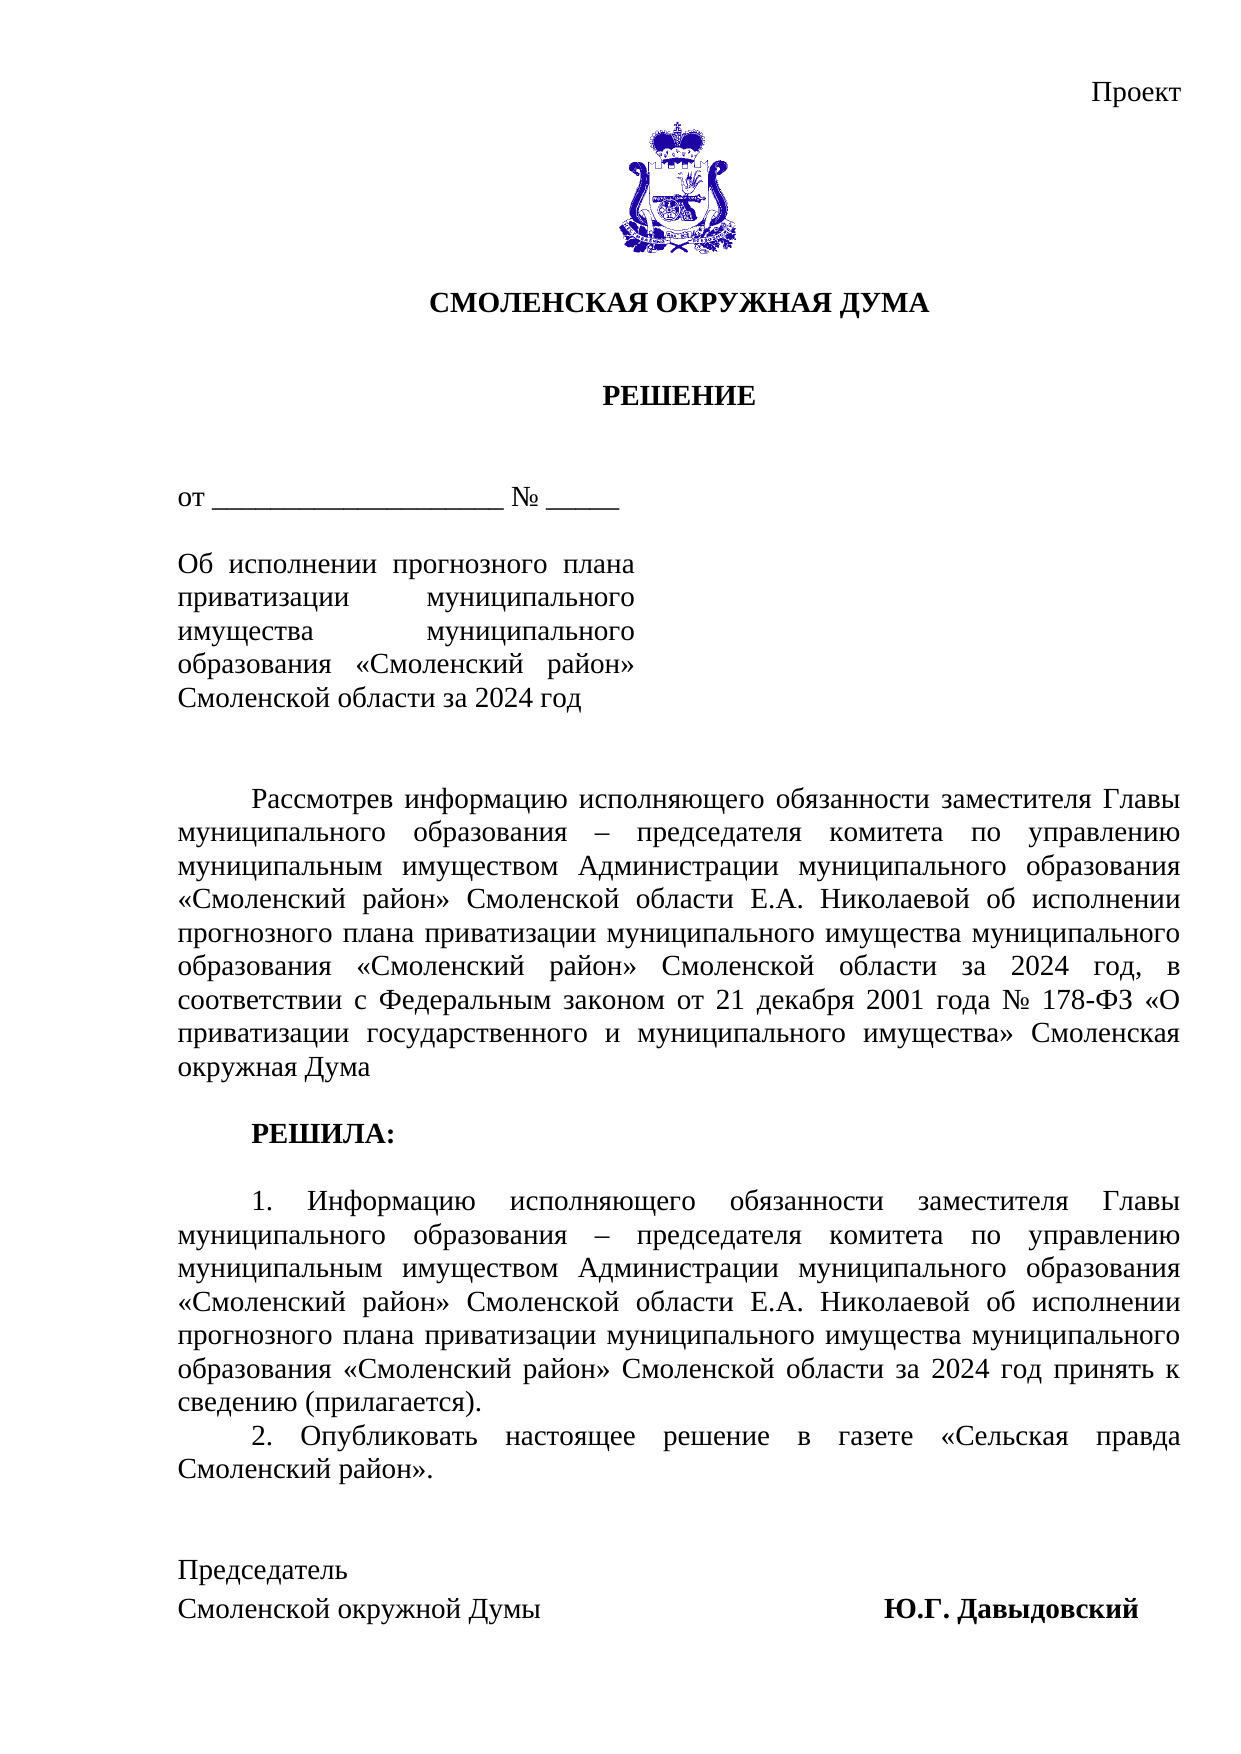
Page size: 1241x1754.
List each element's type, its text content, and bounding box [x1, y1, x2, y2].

text РЕШИЛА: [177, 1116, 1181, 1150]
text Об исполнении прогнозного плана приватизации муниципального имущества муниципального образования «Смоленский район» Смоленской области за 2024 год [177, 546, 635, 714]
text Председатель [177, 1552, 1181, 1586]
text от ____________________ № _____ [177, 479, 1181, 512]
text Рассмотрев информацию исполняющего обязанности заместителя Главы муниципального образования – председателя комитета по управлению муниципальным имуществом Администрации муниципального образования «Смоленский район» Смоленской области Е.А. Николаевой об исполнении прогнозного плана приватизации муниципального имущества муниципального образования «Смоленский район» Смоленской области за 2024 год, в соответствии с Федеральным законом от 21 декабря 2001 года № 178-ФЗ «О приватизации государственного и муниципального имущества» Смоленская окружная Дума [177, 781, 1181, 1083]
list 1. Информацию исполняющего обязанности заместителя Главы муниципального образования – председателя комитета по управлению муниципальным имуществом Администрации муниципального образования «Смоленский район» Смоленской области Е.А. Николаевой об исполнении прогнозного плана приватизации муниципального имущества муниципального образования «Смоленский район» Смоленской области за 2024 год принять к сведению (прилагается). [177, 1183, 1181, 1418]
text Смоленской окружной Думы Ю.Г. Давыдовский [177, 1591, 1181, 1624]
picture [617, 118, 741, 261]
list 2. Опубликовать настоящее решение в газете «Сельская правда Смоленский район». [177, 1418, 1181, 1485]
text РЕШЕНИЕ [177, 378, 1181, 412]
text СМОЛЕНСКАЯ ОКРУЖНАЯ ДУМА [177, 285, 1181, 319]
